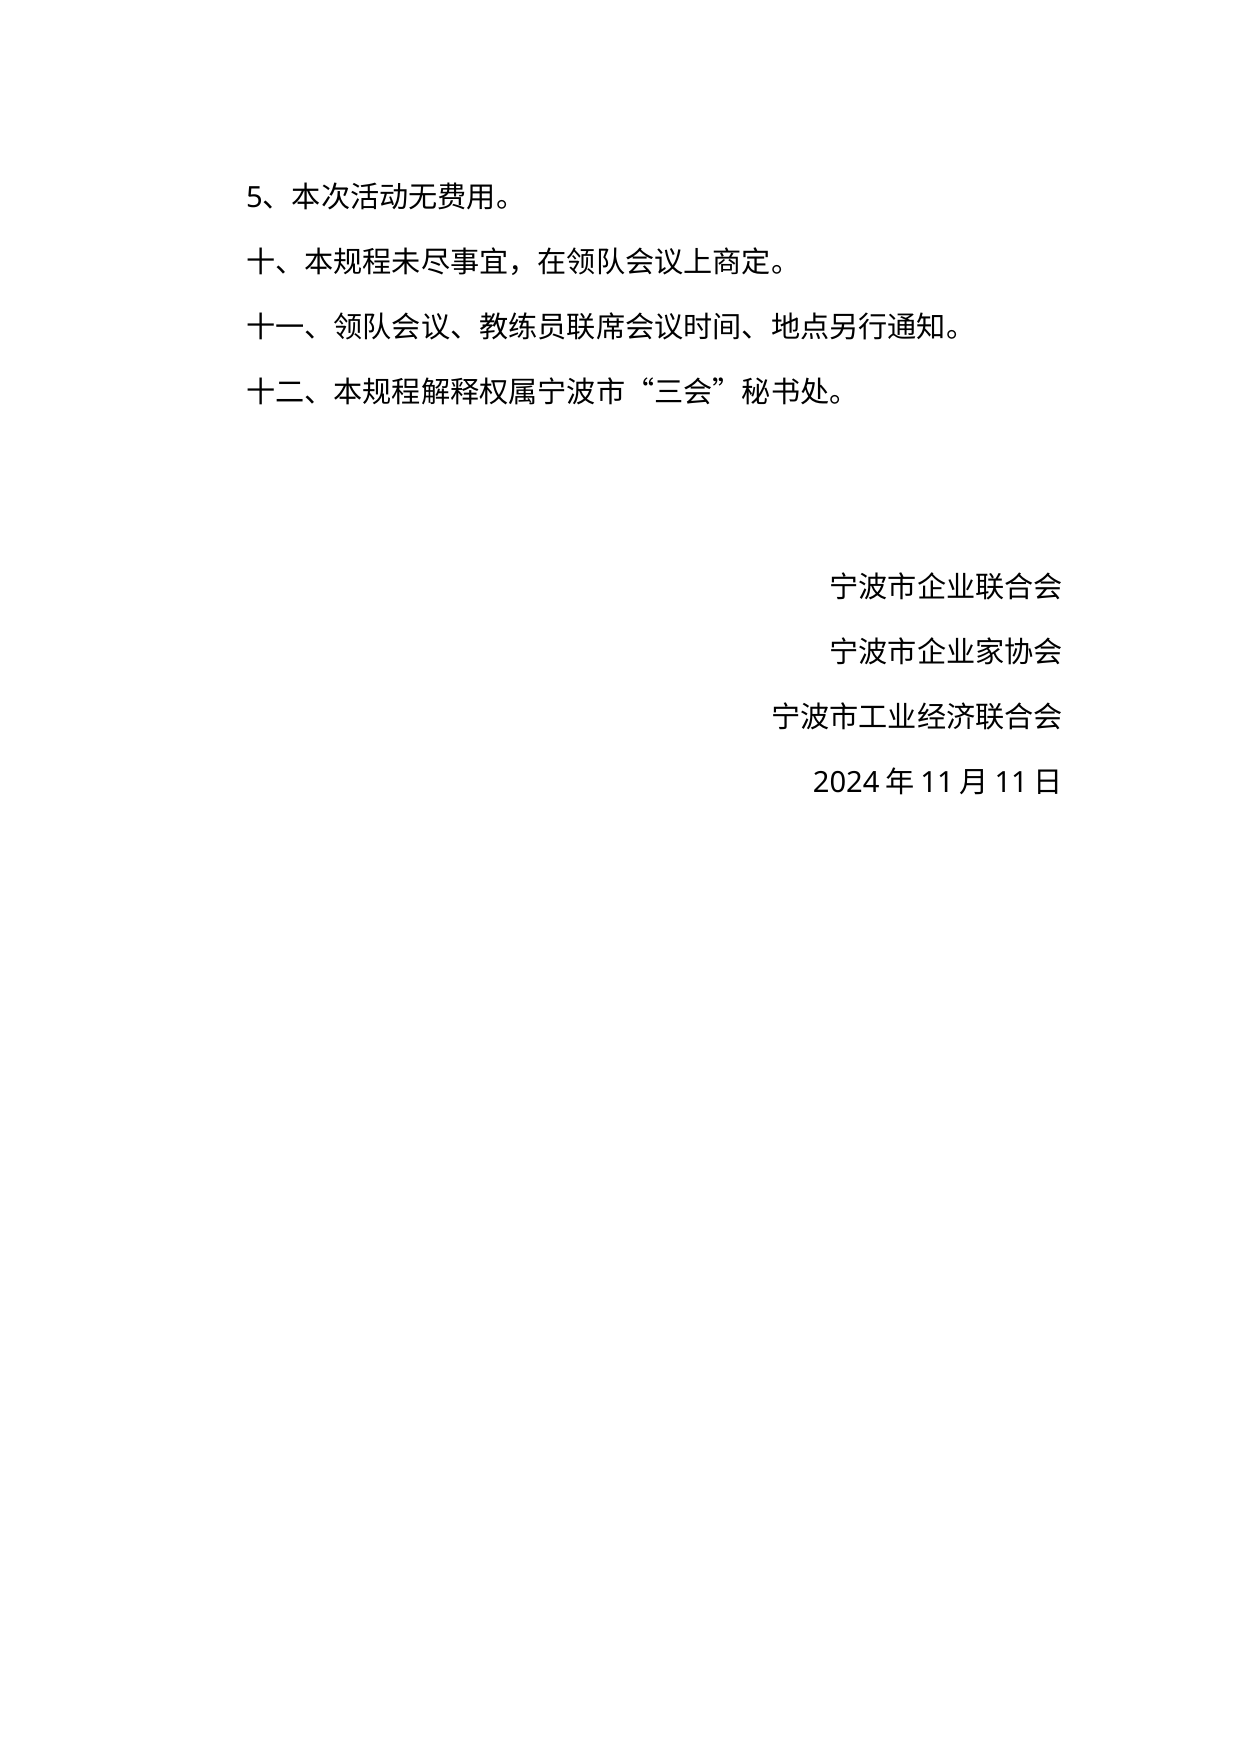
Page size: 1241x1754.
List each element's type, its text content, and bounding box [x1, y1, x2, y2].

text 十二、本规程解释权属宁波市“三会”秘书处。 [187, 357, 1053, 422]
text 2024年11月11日 [187, 747, 1062, 812]
text 宁波市工业经济联合会 [187, 682, 1062, 747]
text 十、本规程未尽事宜，在领队会议上商定。 [187, 227, 1053, 292]
text 5、本次活动无费用。 [187, 162, 1053, 227]
text 十一、领队会议、教练员联席会议时间、地点另行通知。 [187, 292, 1053, 357]
text 宁波市企业家协会 [187, 617, 1062, 682]
text 宁波市企业联合会 [187, 552, 1062, 617]
